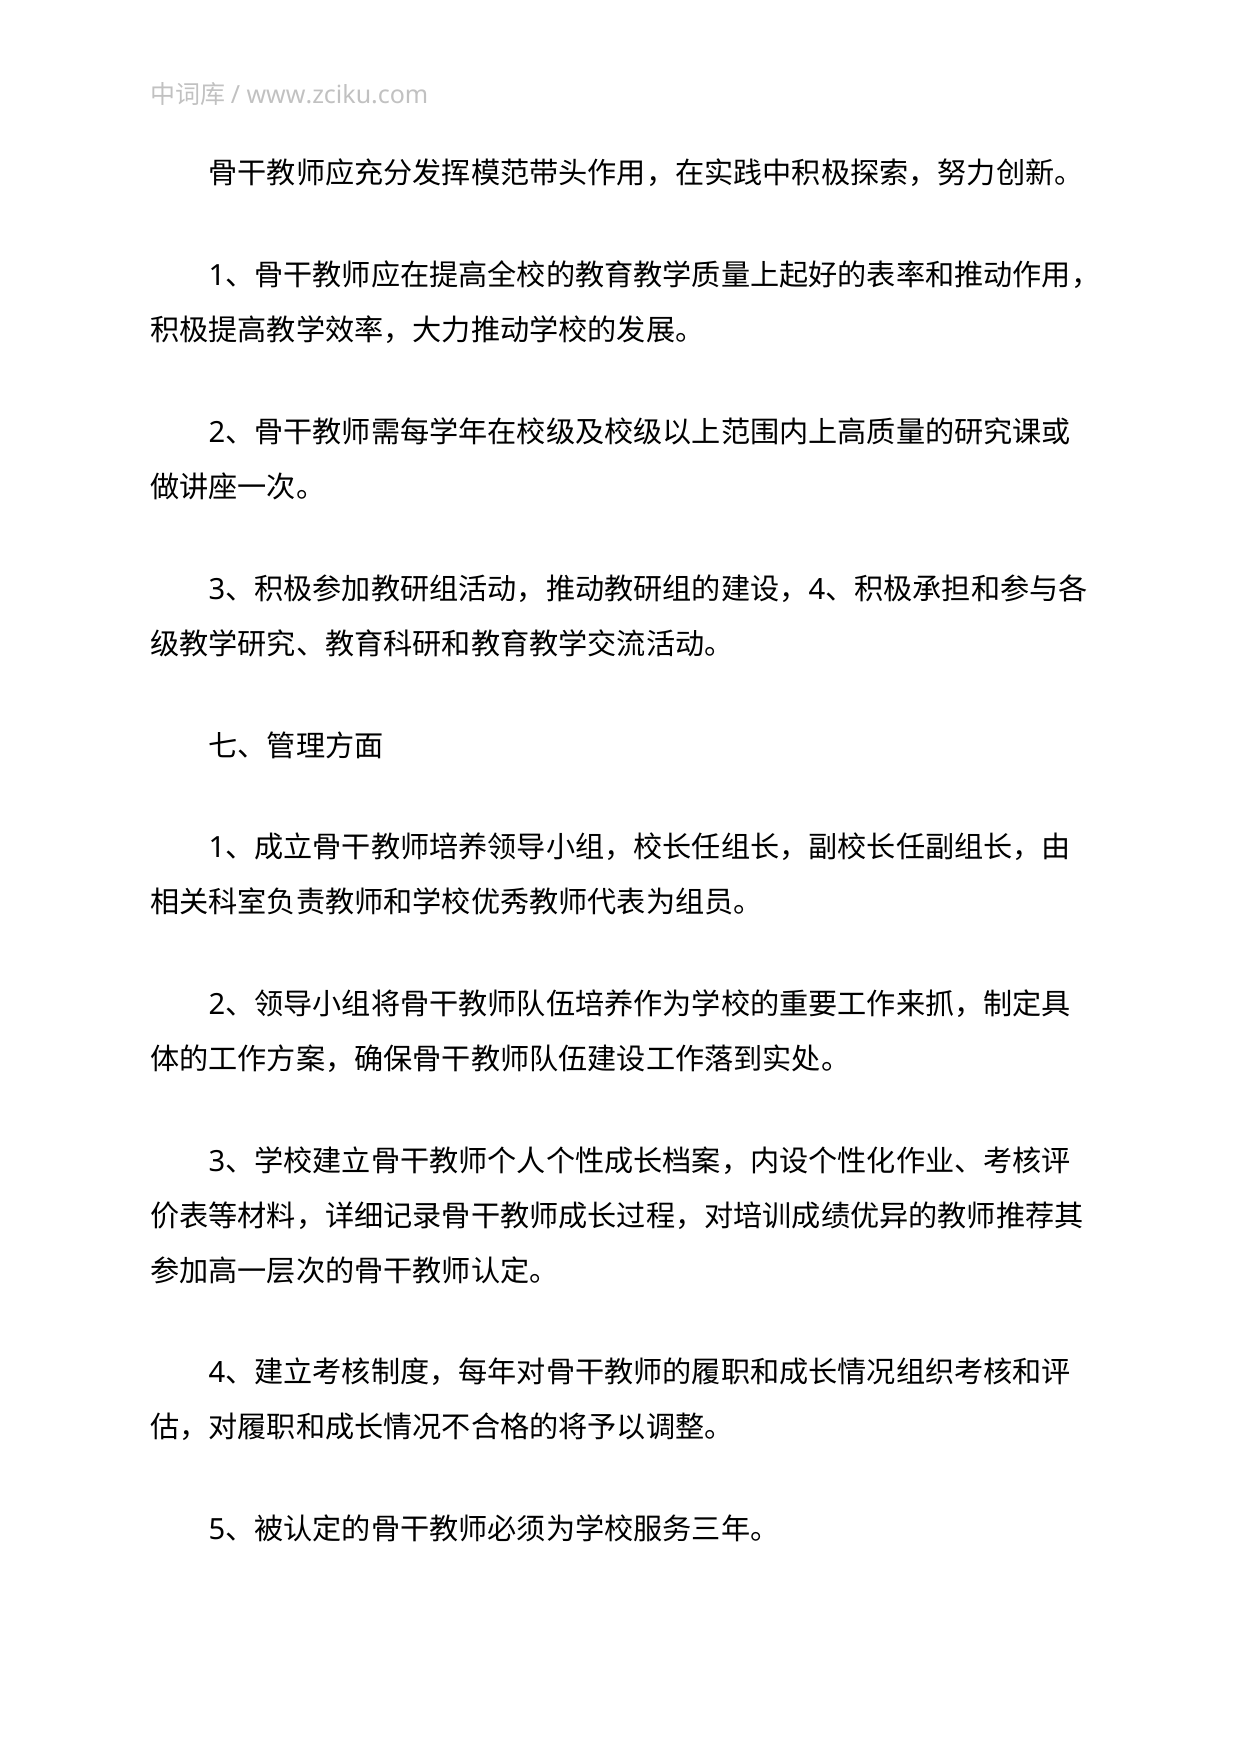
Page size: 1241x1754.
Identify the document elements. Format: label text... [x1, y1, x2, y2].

text 骨干教师应充分发挥模范带头作用，在实践中积极探索，努力创新。 [150, 150, 1090, 192]
text 3、学校建立骨干教师个人个性成长档案，内设个性化作业、考核评价表等材料，详细记录骨干教师成长过程，对培训成绩优异的教师推荐其参加高一层次的骨干教师认定。 [150, 1137, 1090, 1289]
text 2、领导小组将骨干教师队伍培养作为学校的重要工作来抓，制定具体的工作方案，确保骨干教师队伍建设工作落到实处。 [150, 981, 1090, 1078]
text 3、积极参加教研组活动，推动教研组的建设，4、积极承担和参与各级教学研究、教育科研和教育教学交流活动。 [150, 565, 1090, 663]
text 5、被认定的骨干教师必须为学校服务三年。 [150, 1506, 1090, 1548]
text 1、骨干教师应在提高全校的教育教学质量上起好的表率和推动作用，积极提高教学效率，大力推动学校的发展。 [150, 252, 1090, 349]
text 4、建立考核制度，每年对骨干教师的履职和成长情况组织考核和评估，对履职和成长情况不合格的将予以调整。 [150, 1349, 1090, 1446]
text 七、管理方面 [150, 722, 1090, 764]
text 2、骨干教师需每学年在校级及校级以上范围内上高质量的研究课或做讲座一次。 [150, 408, 1090, 506]
text 1、成立骨干教师培养领导小组，校长任组长，副校长任副组长，由相关科室负责教师和学校优秀教师代表为组员。 [150, 824, 1090, 921]
